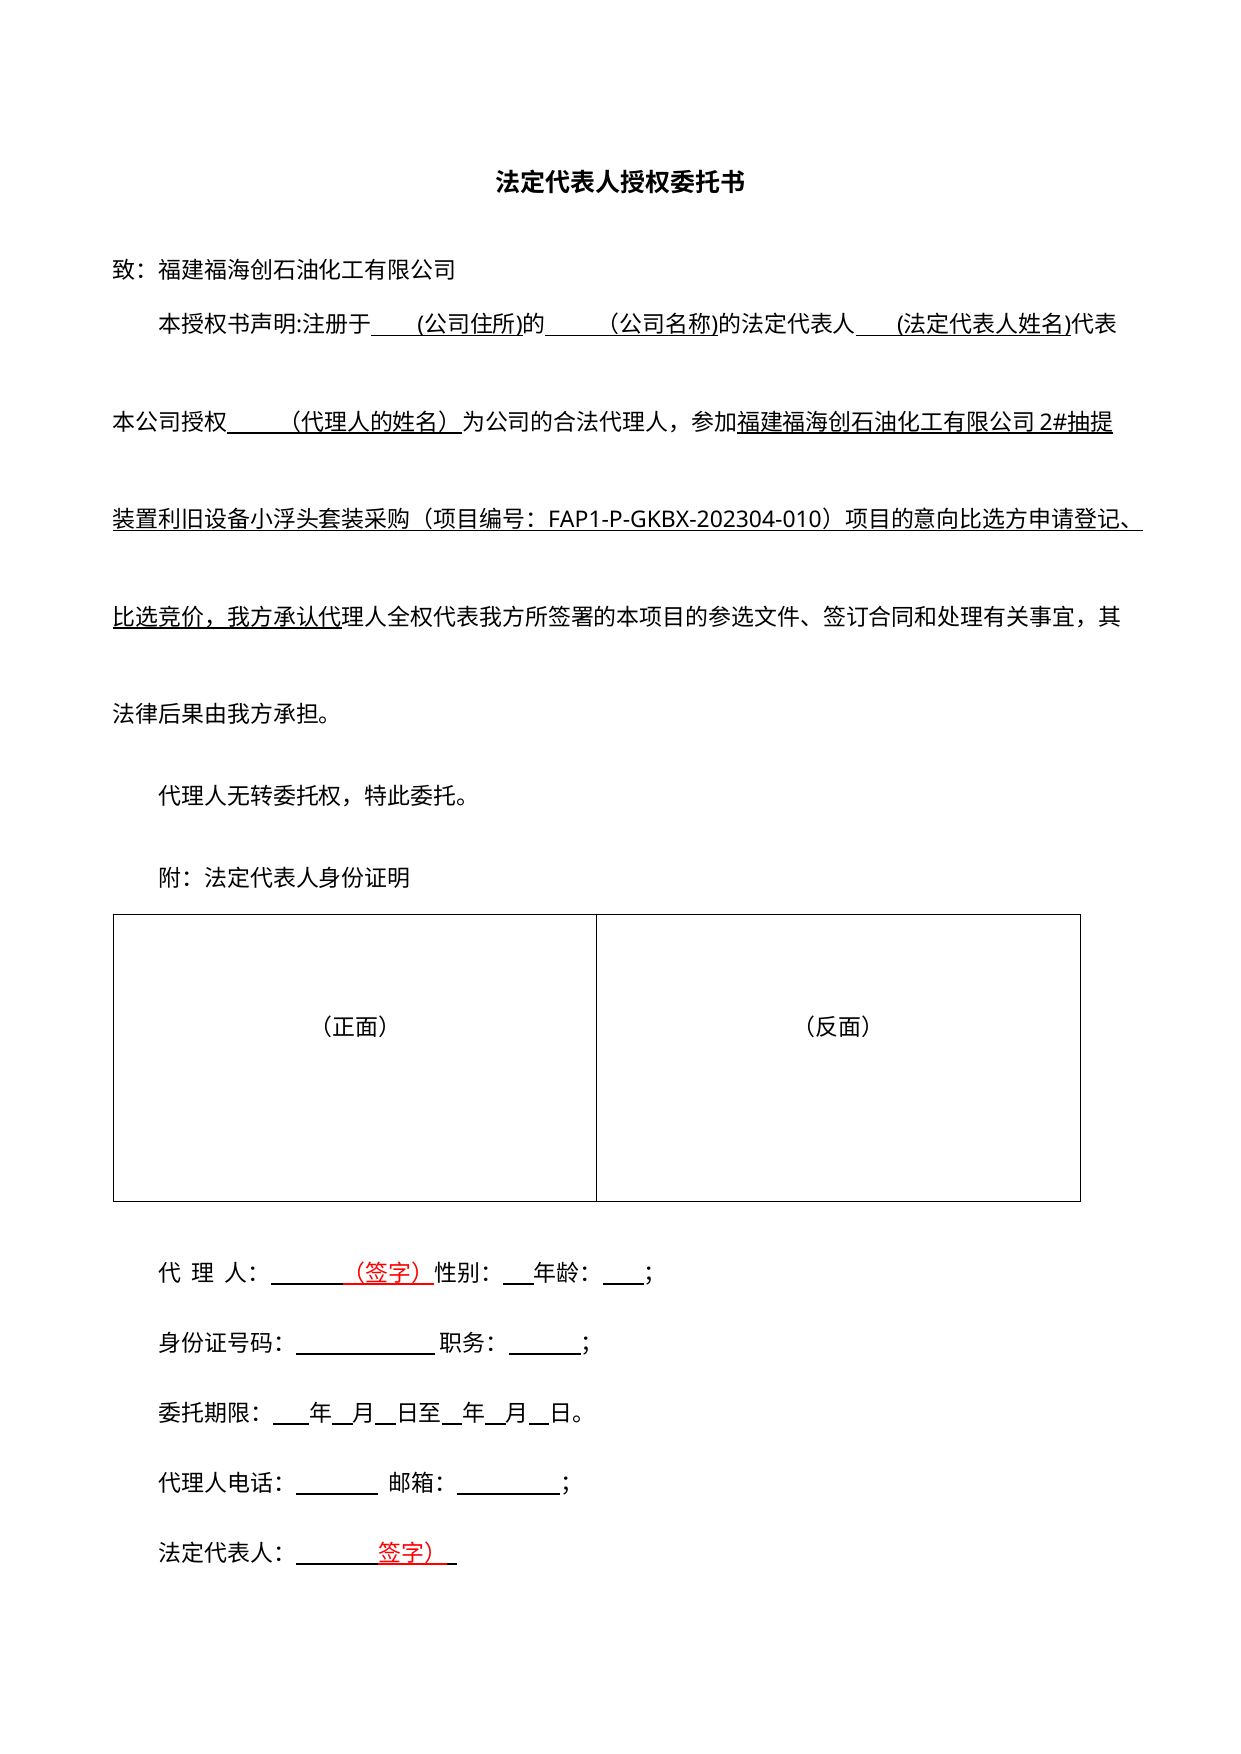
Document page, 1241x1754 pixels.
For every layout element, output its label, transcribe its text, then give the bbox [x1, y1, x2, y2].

table_header （正面） [114, 915, 596, 1201]
table_header （反面） [597, 915, 1080, 1201]
text 代理人电话： 邮箱： ； [112, 1449, 1128, 1514]
text 法定代表人： 签字） [112, 1518, 1128, 1583]
text 委托期限： 年 月 日至 年 月 日。 [112, 1379, 1128, 1444]
text 附：法定代表人身份证明 [112, 843, 1128, 908]
text 本授权书声明:注册于 (公司住所)的 （公司名称)的法定代表人 (法定代表人姓名)代表本公司授权 （代理人的姓名）为公司的合法代理人，参加福建福海创石油化工有限公司2#抽提装置利旧设备小浮头套装采购（项目编号：FAP1-P-GKBX-202304-010）项目的意向比选方申请登记、比选竞价，我方承认代理人全权代表我方所签署的本项目的参选文件、签订合同和处理有关事宜，其法律后果由我方承担。 [112, 531, 1128, 745]
text 本授权书声明:注册于 (公司住所)的 （公司名称)的法定代表人 (法定代表人姓名)代表本公司授权 （代理人的姓名）为公司的合法代理人，参加福建福海创石油化工有限公司2#抽提装置利旧设备小浮头套装采购（项目编号：FAP1-P-GKBX-202304-010）项目的意向比选方申请登记、比选竞价，我方承认代理人全权代表我方所签署的本项目的参选文件、签订合同和处理有关事宜，其法律后果由我方承担。 [112, 290, 1128, 530]
text 代 理 人： （签字）性别： 年龄： ； [112, 1239, 1128, 1304]
text 法定代表人授权委托书 [112, 162, 1128, 198]
text 身份证号码： 职务： ； [112, 1309, 1128, 1374]
text 代理人无转委托权，特此委托。 [112, 762, 1128, 827]
text 致：福建福海创石油化工有限公司 [112, 252, 1128, 286]
